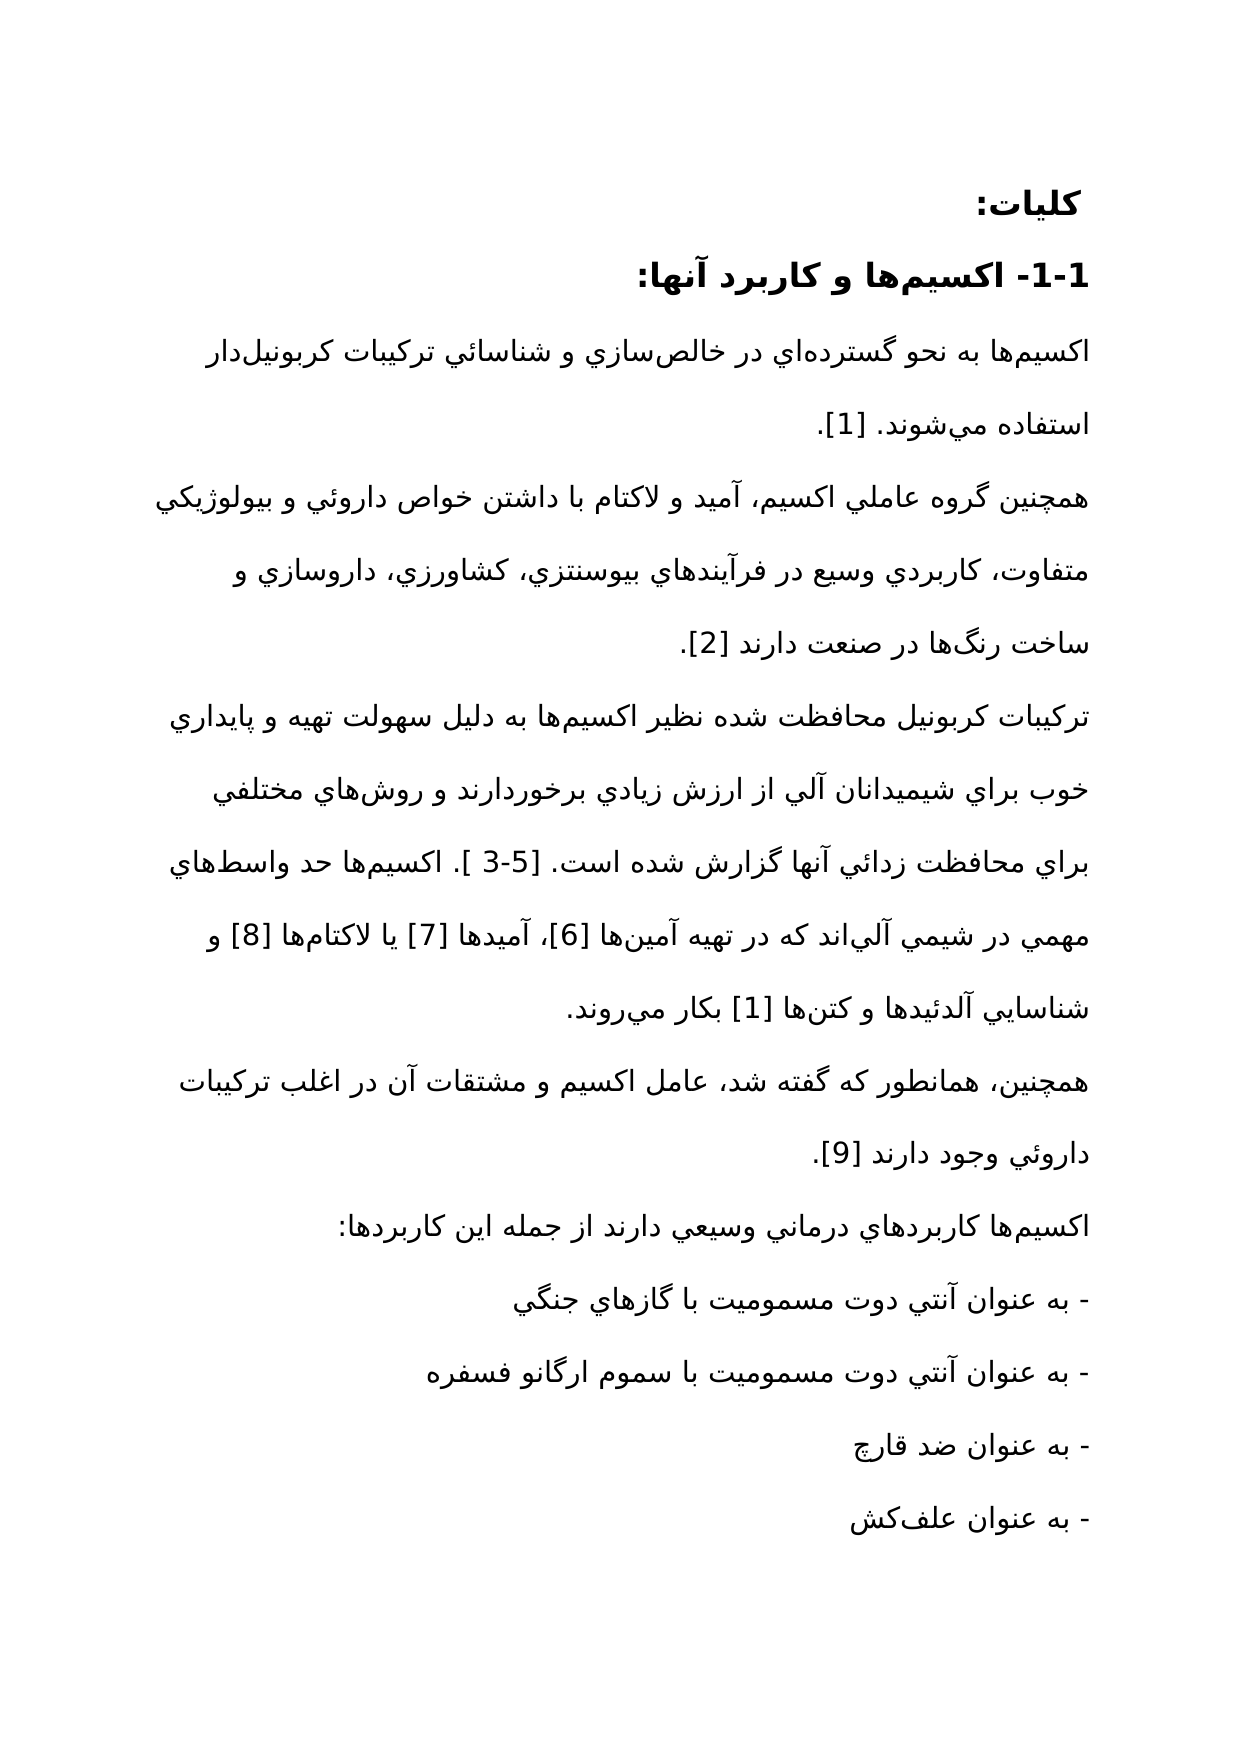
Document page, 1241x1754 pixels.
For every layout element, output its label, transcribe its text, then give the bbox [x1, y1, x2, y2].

text اكسيم‌ها به نحو گستر‌ده‌اي در خالص‌سازي و شناسائي تركيبات كربونيل‌دار استفاده مي‌شوند. [1]. [150, 296, 1090, 442]
text همچنين، همانطور كه گفته شد، عامل اكسيم و مشتقات آن در اغلب تركيبات داروئي وجود دارند [9]. [150, 1025, 1090, 1171]
text تركيبات كربونيل محافظت شده نظير اكسيم‌ها به دليل سهولت تهيه و پايداري خوب براي شيميدانان آلي از ارزش زيادي برخوردارند و روش‌هاي مختلفي براي محافظت زدائي آنها گزارش شده است. [5-3 ]. اكسيم‌ها حد واسط‌هاي مهمي در شيمي آلي‌اند كه در تهيه آمين‌ها [6]، آميدها [7] يا لاكتام‌ها [8] و شناسايي آلدئيدها و كتن‌ها [1] بكار مي‌روند. [150, 660, 1090, 1025]
text - به عنوان آنتي دوت مسموميت با گازهاي جنگي [150, 1244, 1090, 1317]
text كليات: [150, 150, 1090, 223]
text اكسيم‌ها كاربردهاي درماني وسيعي دارند از جمله اين كاربردها: [150, 1171, 1090, 1244]
text - به عنوان ضد قارچ [150, 1389, 1090, 1462]
text - به عنوان علف‌كش [150, 1462, 1090, 1535]
text همچنين گروه عاملي اكسيم، آميد و لاكتام با داشتن خواص داروئي و بيولوژيكي متفاوت، كاربردي وسيع در فرآيندهاي بيوسنتزي، كشاورزي، داروسازي و ساخت رنگ‌ها در صنعت دارند [2]. [150, 442, 1090, 660]
text 1-1- اكسيم‌ها و كاربرد آنها: [150, 223, 1090, 296]
text - به عنوان آنتي دوت مسموميت با سموم ارگانو فسفره [150, 1317, 1090, 1389]
